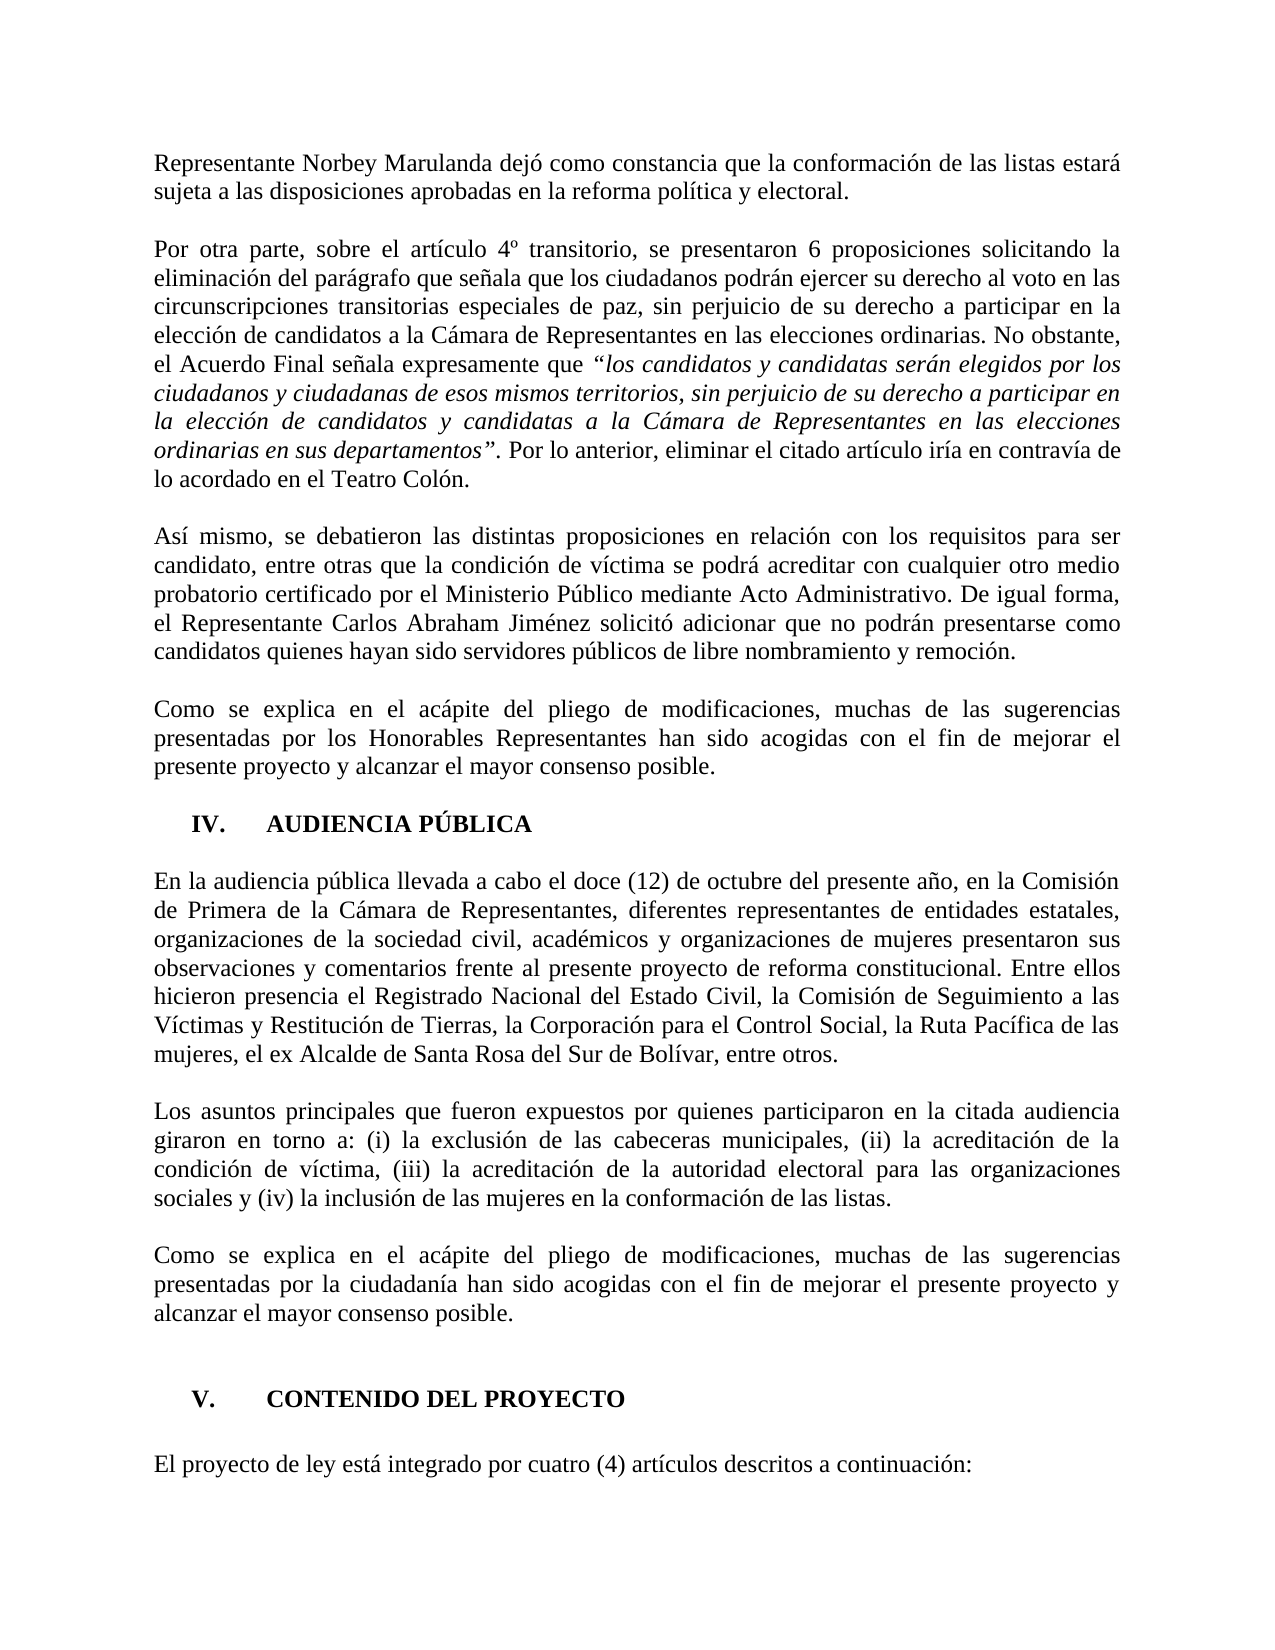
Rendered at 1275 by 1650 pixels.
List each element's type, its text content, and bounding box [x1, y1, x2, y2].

list CONTENIDO DEL PROYECTO [191, 1384, 1121, 1413]
text Como se explica en el acápite del pliego de modificaciones, muchas de las sugerencias presentadas por los Honorables Representantes han sido acogidas con el fin de mejorar el presente proyecto y alcanzar el mayor consenso posible. [153, 694, 1121, 780]
text Como se explica en el acápite del pliego de modificaciones, muchas de las sugerencias presentadas por la ciudadanía han sido acogidas con el fin de mejorar el presente proyecto y alcanzar el mayor consenso posible. [153, 1240, 1121, 1326]
text Así mismo, se debatieron las distintas proposiciones en relación con los requisitos para ser candidato, entre otras que la condición de víctima se podrá acreditar con cualquier otro medio probatorio certificado por el Ministerio Público mediante Acto Administrativo. De igual forma, el Representante Carlos Abraham Jiménez solicitó adicionar que no podrán presentarse como candidatos quienes hayan sido servidores públicos de libre nombramiento y remoción. [153, 521, 1121, 665]
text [153, 148, 1121, 205]
text Por otra parte, sobre el artículo 4º transitorio, se presentaron 6 proposiciones solicitando la eliminación del parágrafo que señala que los ciudadanos podrán ejercer su derecho al voto en las circunscripciones transitorias especiales de paz, sin perjuicio de su derecho a participar en la elección de candidatos a la Cámara de Representantes en las elecciones ordinarias. No obstante, el Acuerdo Final señala expresamente que “los candidatos y candidatas serán elegidos por los ciudadanos y ciudadanas de esos mismos territorios, sin perjuicio de su derecho a participar en la elección de candidatos y candidatas a la Cámara de Representantes en las elecciones ordinarias en sus departamentos”. Por lo anterior, eliminar el citado artículo iría en contravía de lo acordado en el Teatro Colón. [153, 234, 1121, 493]
text En la audiencia pública llevada a cabo el doce (12) de octubre del presente año, en la Comisión de Primera de la Cámara de Representantes, diferentes representantes de entidades estatales, organizaciones de la sociedad civil, académicos y organizaciones de mujeres presentaron sus observaciones y comentarios frente al presente proyecto de reforma constitucional. Entre ellos hicieron presencia el Registrado Nacional del Estado Civil, la Comisión de Seguimiento a las Víctimas y Restitución de Tierras, la Corporación para el Control Social, la Ruta Pacífica de las mujeres, el ex Alcalde de Santa Rosa del Sur de Bolívar, entre otros. [153, 866, 1121, 1068]
list AUDIENCIA PÚBLICA [191, 809, 1121, 838]
text Los asuntos principales que fueron expuestos por quienes participaron en la citada audiencia giraron en torno a: (i) la exclusión de las cabeceras municipales, (ii) la acreditación de la condición de víctima, (iii) la acreditación de la autoridad electoral para las organizaciones sociales y (iv) la inclusión de las mujeres en la conformación de las listas. [153, 1096, 1121, 1211]
text El proyecto de ley está integrado por cuatro (4) artículos descritos a continuación: [153, 1447, 1121, 1477]
